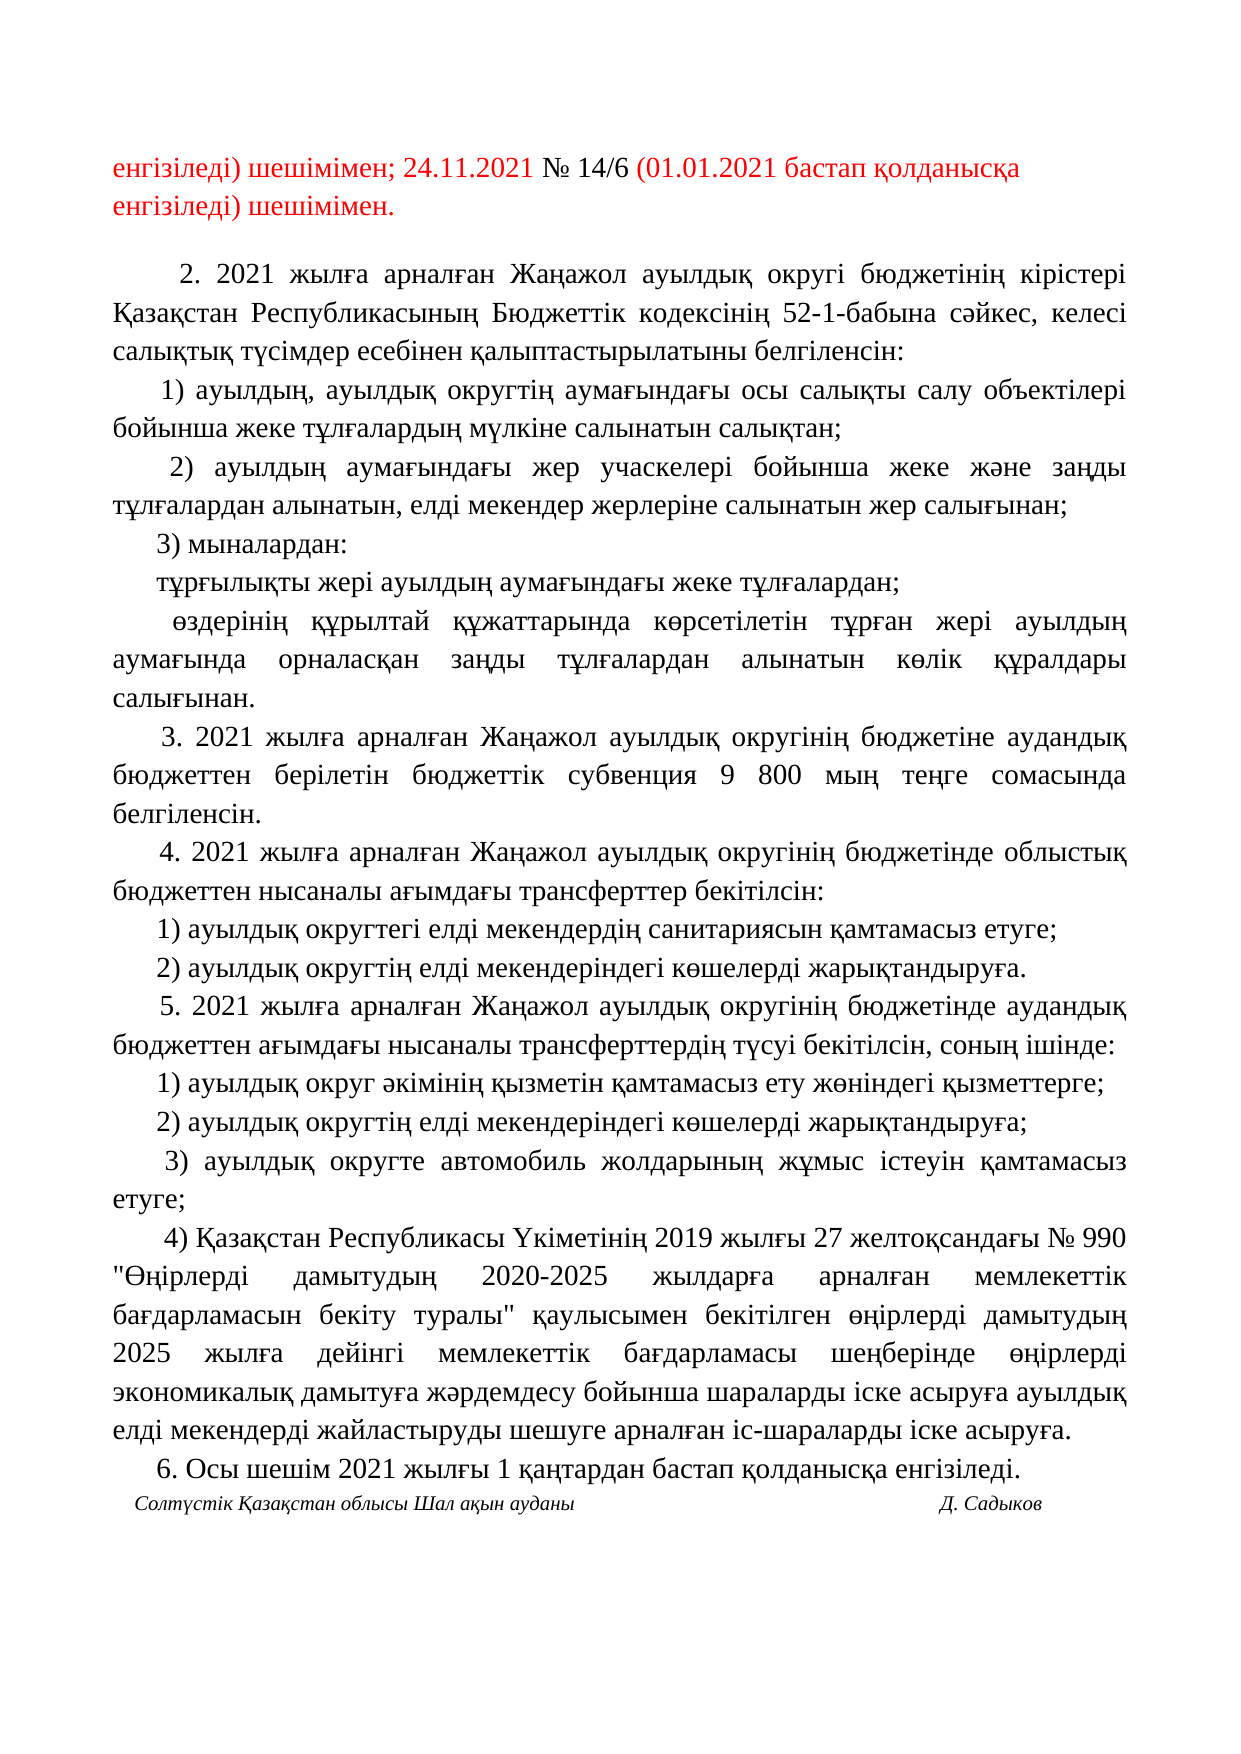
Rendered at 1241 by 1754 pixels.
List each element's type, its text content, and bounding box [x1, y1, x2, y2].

text 2. 2021 жылға арналған Жаңажол ауылдық округі бюджетінің кірістері Қазақстан Республикасының Бюджеттік кодексінің 52-1-бабына сәйкес, келесі салықтық түсімдер есебінен қалыптастырылатыны белгіленсін: [112, 256, 1128, 367]
text 4. 2021 жылға арналған Жаңажол ауылдық округінің бюджетінде облыстық бюджеттен нысаналы ағымдағы трансферттер бекітілсін: [112, 834, 1128, 906]
text 1) ауылдық округтегі елді мекендердің санитариясын қамтамасыз етуге; [112, 911, 1128, 945]
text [112, 150, 1128, 252]
text 3) ауылдық округте автомобиль жолдарының жұмыс істеуін қамтамасыз етуге; [112, 1143, 1128, 1215]
text 2) ауылдың аумағындағы жер учаскелері бойынша жеке және заңды тұлғалардан алынатын, елдi мекендер жерлерiне салынатын жер салығынан; [112, 449, 1128, 521]
text 1) ауылдың, ауылдық округтің аумағындағы осы салықты салу объектілері бойынша жеке тұлғалардың мүлкіне салынатын салықтан; [112, 372, 1128, 444]
text 2) ауылдық округтің елді мекендеріндегі көшелерді жарықтандыруға. [112, 950, 1128, 983]
text өздерінің құрылтай құжаттарында көрсетілетін тұрған жері ауылдың аумағында орналасқан заңды тұлғалардан алынатын көлік құралдары салығынан. [112, 603, 1128, 714]
text 1) ауылдық округ әкімінің қызметін қамтамасыз ету жөніндегі қызметтерге; [112, 1066, 1128, 1099]
text 4) Қазақстан Республикасы Үкіметінің 2019 жылғы 27 желтоқсандағы № 990 "Өңірлерді дамытудың 2020-2025 жылдарға арналған мемлекеттік бағдарламасын бекіту туралы" қаулысымен бекітілген өңірлерді дамытудың 2025 жылға дейінгі мемлекеттік бағдарламасы шеңберінде өңірлерді экономикалық дамытуға жәрдемдесу бойынша шараларды іске асыруға ауылдық елді мекендерді жайластыруды шешуге арналған іс-шараларды іске асыруға. [112, 1220, 1128, 1446]
text 3. 2021 жылға арналған Жаңажол ауылдық округінің бюджетіне аудандық бюджеттен берілетін бюджеттік субвенция 9 800 мың теңге сомасында белгіленсін. [112, 719, 1128, 829]
text 6. Осы шешім 2021 жылғы 1 қаңтардан бастап қолданысқа енгізіледі. [112, 1451, 1128, 1484]
text 2) ауылдық округтің елді мекендеріндегі көшелерді жарықтандыруға; [112, 1104, 1128, 1138]
text 5. 2021 жылға арналған Жаңажол ауылдық округінің бюджетінде аудандық бюджеттен ағымдағы нысаналы трансферттердің түсуі бекітілсін, соның ішінде: [112, 988, 1128, 1061]
text 3) мыналардан: [112, 526, 1128, 559]
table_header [101, 1490, 939, 1583]
text тұрғылықты жері ауылдың аумағындағы жеке тұлғалардан; [112, 564, 1128, 598]
table_header Д. Садыков [939, 1490, 1240, 1583]
